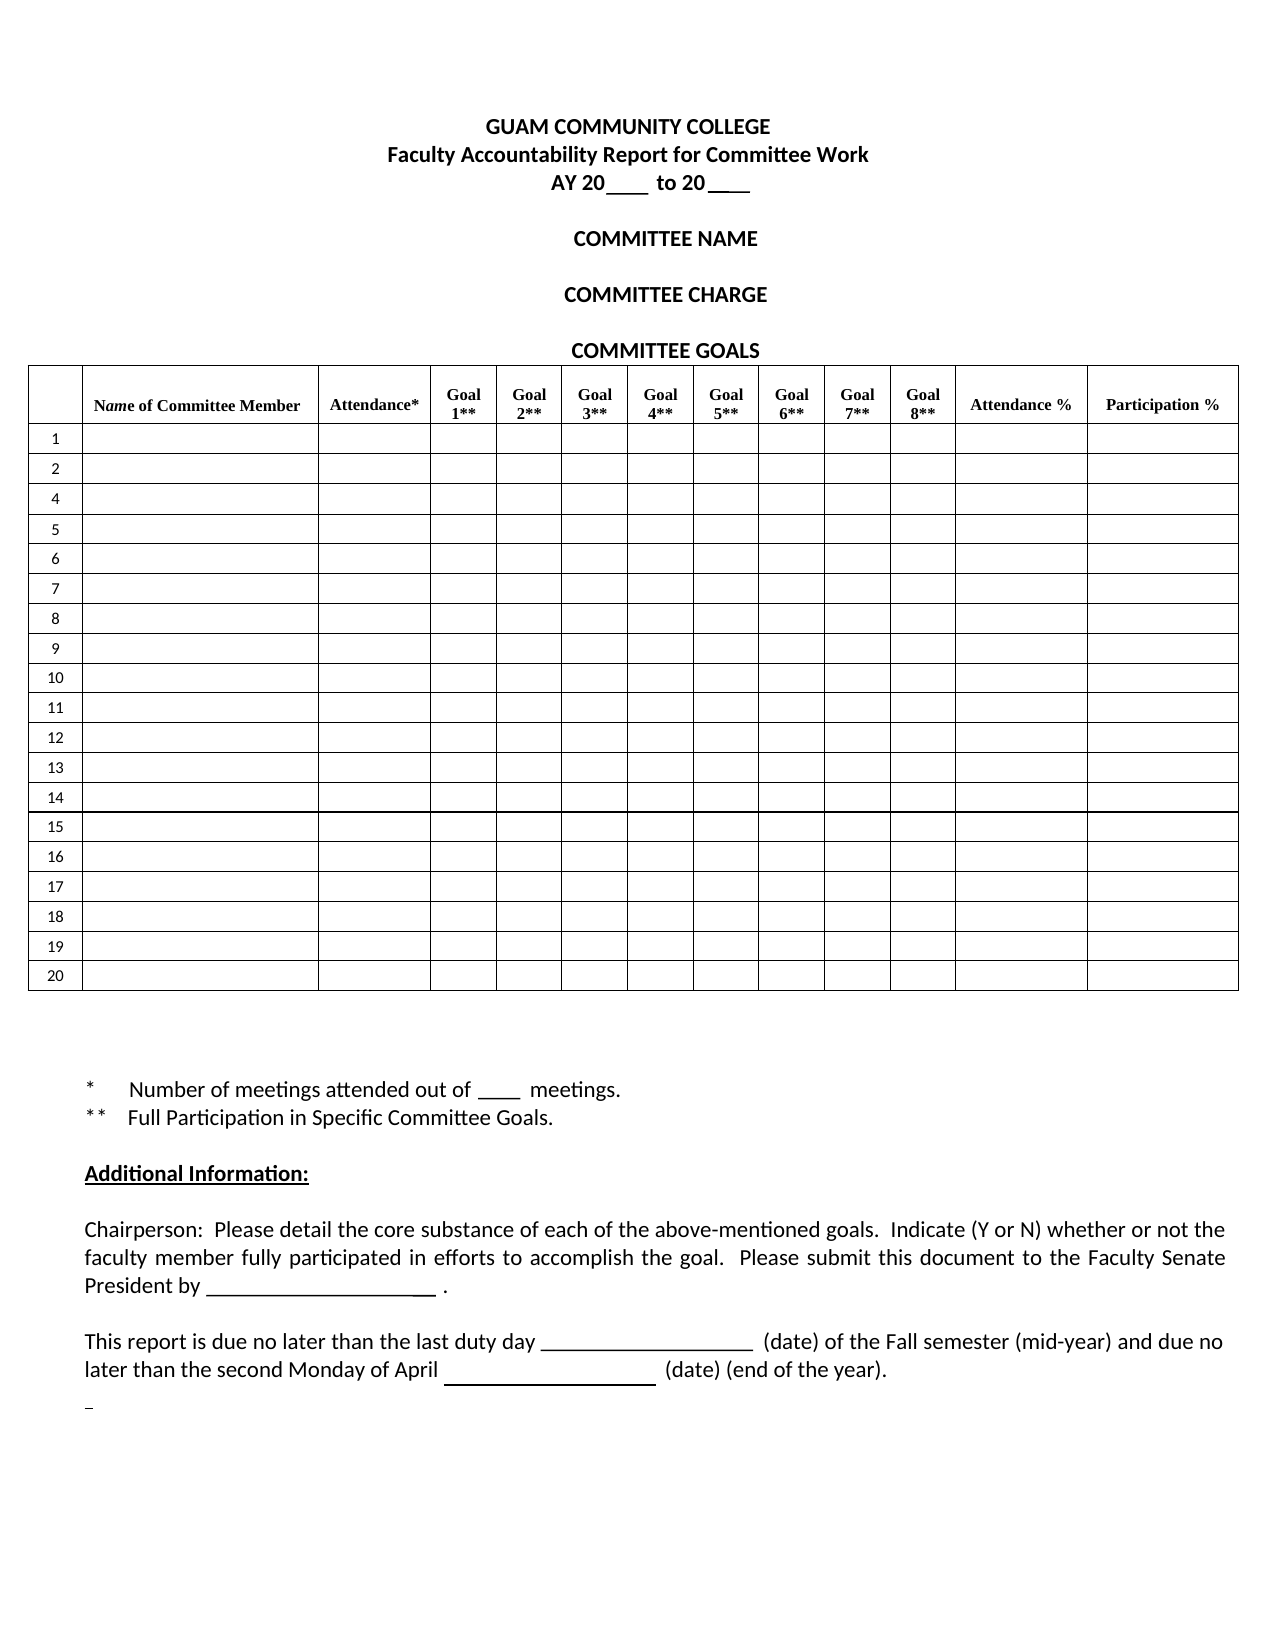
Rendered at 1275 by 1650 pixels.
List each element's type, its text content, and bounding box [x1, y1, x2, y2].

table_cell [1088, 783, 1238, 811]
table_cell [1088, 813, 1238, 841]
table_cell [825, 902, 890, 931]
table_cell [694, 454, 758, 483]
table_cell [628, 664, 693, 692]
table_cell [319, 842, 430, 871]
table_cell [562, 723, 627, 752]
table_cell [825, 842, 890, 871]
table_cell [562, 664, 627, 692]
table_header Goal 1** [431, 366, 496, 423]
table_cell [319, 424, 430, 453]
table_cell [83, 813, 318, 841]
table_cell 4 [29, 484, 82, 513]
table_cell [628, 604, 693, 633]
table_cell [431, 634, 496, 662]
table_cell [694, 783, 758, 811]
table_cell [562, 693, 627, 722]
table_header Participation % [1088, 366, 1238, 423]
table_cell [694, 544, 758, 573]
table_cell [956, 604, 1087, 633]
table_cell [759, 515, 824, 543]
table_cell [891, 872, 955, 901]
table_cell [319, 693, 430, 722]
table_cell [319, 961, 430, 990]
table_cell [562, 424, 627, 453]
table_cell [694, 723, 758, 752]
table_cell [891, 932, 955, 960]
table_cell [694, 664, 758, 692]
table_cell [956, 574, 1087, 603]
table_cell [891, 544, 955, 573]
table_cell [891, 693, 955, 722]
text * Number of meetings attended out of meetings. [84, 1075, 1228, 1103]
table_cell [1088, 544, 1238, 573]
table_cell [319, 664, 430, 692]
table_cell [1088, 484, 1238, 513]
table_cell [562, 515, 627, 543]
table_cell [83, 723, 318, 752]
table_cell [83, 902, 318, 931]
table_cell [431, 842, 496, 871]
table_cell [1088, 932, 1238, 960]
table_cell 19 [29, 932, 82, 960]
table_cell [431, 484, 496, 513]
table_header Goal 5** [694, 366, 758, 423]
table_cell [891, 753, 955, 782]
table_cell [431, 664, 496, 692]
table_cell [956, 723, 1087, 752]
table_cell [694, 484, 758, 513]
table_cell [319, 484, 430, 513]
table_cell [431, 604, 496, 633]
table_cell [319, 902, 430, 931]
table_cell 15 [29, 813, 82, 841]
table_cell [1088, 902, 1238, 931]
list Chairperson: Please detail the core substance of each of the above-mentioned goals. Indicate (Y or N) whether or not the faculty member fully participated in efforts to accomplish the goal. Please submit this document to the Faculty Senate President by . [84, 1215, 1228, 1299]
table_header Goal 2** [497, 366, 561, 423]
table_cell [497, 484, 561, 513]
table_cell [759, 664, 824, 692]
table_cell [825, 484, 890, 513]
table_cell [83, 842, 318, 871]
table_cell [319, 454, 430, 483]
table_cell [825, 634, 890, 662]
table_cell [431, 872, 496, 901]
table_cell [694, 961, 758, 990]
table_cell [562, 753, 627, 782]
table_cell [1088, 723, 1238, 752]
table_cell 1 [29, 424, 82, 453]
table_cell [628, 961, 693, 990]
table_cell [956, 454, 1087, 483]
table_cell [319, 813, 430, 841]
table_cell [759, 783, 824, 811]
table_cell [83, 872, 318, 901]
table_cell [1088, 693, 1238, 722]
table_cell [497, 783, 561, 811]
table_cell [431, 693, 496, 722]
table_cell [319, 604, 430, 633]
table_header Attendance % [956, 366, 1087, 423]
table_cell [759, 753, 824, 782]
table_cell [628, 424, 693, 453]
table_cell [562, 842, 627, 871]
table_cell [431, 723, 496, 752]
table_cell [956, 634, 1087, 662]
table_cell [497, 544, 561, 573]
text GUAM COMMUNITY COLLEGE [28, 112, 1228, 141]
table_cell [431, 424, 496, 453]
table_cell [694, 574, 758, 603]
table_cell [694, 634, 758, 662]
table_cell 10 [29, 664, 82, 692]
table_cell [759, 693, 824, 722]
table_cell [891, 813, 955, 841]
table_cell [891, 664, 955, 692]
table_cell [497, 515, 561, 543]
table_cell [319, 753, 430, 782]
table_cell [83, 484, 318, 513]
table_cell [759, 842, 824, 871]
table_cell [956, 932, 1087, 960]
table_cell [628, 544, 693, 573]
table_cell [759, 454, 824, 483]
table_cell [694, 932, 758, 960]
table_cell [83, 664, 318, 692]
table_cell [628, 813, 693, 841]
table_cell [628, 753, 693, 782]
table_cell [628, 454, 693, 483]
table_cell [628, 783, 693, 811]
text AY 20 to 20 [28, 168, 1228, 197]
table_cell [497, 932, 561, 960]
table_cell [628, 902, 693, 931]
table_cell [497, 842, 561, 871]
table_cell [562, 932, 627, 960]
table_cell [694, 693, 758, 722]
table_cell [562, 813, 627, 841]
table_cell [562, 544, 627, 573]
table_cell [497, 902, 561, 931]
table_cell [825, 604, 890, 633]
table_cell [891, 723, 955, 752]
table_header Goal 3** [562, 366, 627, 423]
table_cell [562, 454, 627, 483]
table_cell [431, 902, 496, 931]
table_cell [497, 664, 561, 692]
table_cell [628, 515, 693, 543]
table_cell [1088, 664, 1238, 692]
table_cell [1088, 634, 1238, 662]
table_cell [956, 515, 1087, 543]
table_cell [497, 634, 561, 662]
table_cell [891, 604, 955, 633]
table_cell [1088, 604, 1238, 633]
table_cell [956, 484, 1087, 513]
table_cell [431, 783, 496, 811]
table_cell [694, 424, 758, 453]
table_cell [83, 544, 318, 573]
table_cell [1088, 872, 1238, 901]
table_cell 16 [29, 842, 82, 871]
list Additional Information: [84, 1159, 1228, 1187]
table_cell 2 [29, 454, 82, 483]
table_cell [759, 424, 824, 453]
table_cell 13 [29, 753, 82, 782]
table_cell [562, 484, 627, 513]
table_cell [497, 813, 561, 841]
table_cell 20 [29, 961, 82, 990]
table_cell [956, 902, 1087, 931]
table_cell [562, 574, 627, 603]
table_cell [431, 454, 496, 483]
table_cell [825, 813, 890, 841]
table_header Goal 4** [628, 366, 693, 423]
table_header Name of Committee Member [83, 366, 318, 423]
table_cell [628, 872, 693, 901]
text COMMITTEE NAME [28, 224, 1228, 253]
table_cell [891, 454, 955, 483]
table_cell [759, 574, 824, 603]
table_cell [497, 693, 561, 722]
table_cell [83, 454, 318, 483]
table_cell [694, 902, 758, 931]
table_cell [891, 424, 955, 453]
table_cell [319, 783, 430, 811]
table_cell [825, 544, 890, 573]
table_cell [628, 693, 693, 722]
table_cell [759, 902, 824, 931]
table_cell 12 [29, 723, 82, 752]
table_cell [628, 932, 693, 960]
table_cell [956, 424, 1087, 453]
table_header Goal 6** [759, 366, 824, 423]
table_cell [825, 424, 890, 453]
table_cell [825, 872, 890, 901]
table_cell [1088, 842, 1238, 871]
table_cell [759, 484, 824, 513]
table_cell [694, 515, 758, 543]
table_header Goal 8** [891, 366, 955, 423]
table_cell [1088, 424, 1238, 453]
table_cell [759, 872, 824, 901]
table_cell [1088, 454, 1238, 483]
table_cell [956, 813, 1087, 841]
table_cell [497, 604, 561, 633]
table_header Attendance* [319, 366, 430, 423]
table_cell [83, 574, 318, 603]
table_cell [628, 484, 693, 513]
table_cell [628, 574, 693, 603]
table_cell [759, 544, 824, 573]
list This report is due no later than the last duty day (date) of the Fall semester (mid-year) and due no later than the second Monday of April (date) (end of the year). [84, 1327, 1228, 1383]
table_cell [825, 454, 890, 483]
table_cell [83, 932, 318, 960]
table_cell [694, 872, 758, 901]
table_cell [83, 961, 318, 990]
table_header [29, 366, 82, 423]
table_cell [628, 842, 693, 871]
table_cell 5 [29, 515, 82, 543]
table_cell 7 [29, 574, 82, 603]
table_cell 9 [29, 634, 82, 662]
table_cell [956, 842, 1087, 871]
table_cell [562, 902, 627, 931]
table_cell [83, 634, 318, 662]
table_cell [497, 961, 561, 990]
table_header Goal 7** [825, 366, 890, 423]
text COMMITTEE CHARGE [28, 281, 1228, 309]
table_cell [956, 961, 1087, 990]
table_cell [562, 872, 627, 901]
table_cell 17 [29, 872, 82, 901]
table_cell [956, 753, 1087, 782]
table_cell [891, 783, 955, 811]
table_cell [83, 693, 318, 722]
table_cell [431, 574, 496, 603]
list ** Full Participation in Specific Committee Goals. [84, 1103, 1228, 1131]
table_cell [956, 693, 1087, 722]
table_cell [759, 961, 824, 990]
table_cell [956, 664, 1087, 692]
table_cell [497, 753, 561, 782]
table_cell [83, 753, 318, 782]
table_cell [759, 813, 824, 841]
table_cell [562, 604, 627, 633]
table_cell [628, 723, 693, 752]
table_cell [319, 723, 430, 752]
table_cell [759, 634, 824, 662]
table_cell [497, 454, 561, 483]
table_cell [825, 574, 890, 603]
table_cell [1088, 515, 1238, 543]
table_cell [1088, 574, 1238, 603]
table_cell [319, 872, 430, 901]
table_cell [825, 932, 890, 960]
table_cell [431, 544, 496, 573]
table_cell [891, 574, 955, 603]
table_cell [1088, 961, 1238, 990]
table_cell 11 [29, 693, 82, 722]
text Faculty Accountability Report for Committee Work [28, 141, 1228, 168]
table_cell [694, 604, 758, 633]
table_cell [562, 961, 627, 990]
table_cell [825, 515, 890, 543]
table_cell [825, 753, 890, 782]
table_cell [891, 484, 955, 513]
table_cell [497, 872, 561, 901]
table_cell [562, 783, 627, 811]
table_cell [431, 515, 496, 543]
table_cell [562, 634, 627, 662]
table_cell 14 [29, 783, 82, 811]
table_cell 8 [29, 604, 82, 633]
table_cell [956, 783, 1087, 811]
table_cell [759, 932, 824, 960]
table_cell [759, 604, 824, 633]
table_cell [319, 574, 430, 603]
table_cell [956, 872, 1087, 901]
table_cell 18 [29, 902, 82, 931]
table_cell [497, 574, 561, 603]
table_cell [825, 783, 890, 811]
table_cell [891, 961, 955, 990]
table_cell [431, 813, 496, 841]
table_cell [694, 813, 758, 841]
table_cell [431, 932, 496, 960]
table_cell [1088, 753, 1238, 782]
table_cell [83, 783, 318, 811]
table_cell [891, 842, 955, 871]
table_cell [825, 664, 890, 692]
table_cell [694, 842, 758, 871]
table_cell [319, 544, 430, 573]
table_cell [891, 634, 955, 662]
table_cell [319, 634, 430, 662]
table_cell [83, 604, 318, 633]
table_cell [956, 544, 1087, 573]
table_cell [825, 723, 890, 752]
table_cell [628, 634, 693, 662]
table_cell [891, 515, 955, 543]
text COMMITTEE GOALS [28, 337, 1228, 365]
table_cell [497, 424, 561, 453]
table_cell 6 [29, 544, 82, 573]
table_cell [431, 753, 496, 782]
table_cell [319, 515, 430, 543]
table_cell [83, 515, 318, 543]
table_cell [891, 902, 955, 931]
table_cell [497, 723, 561, 752]
table_cell [83, 424, 318, 453]
table_cell [759, 723, 824, 752]
table_cell [431, 961, 496, 990]
table_cell [825, 961, 890, 990]
table_cell [694, 753, 758, 782]
table_cell [825, 693, 890, 722]
table_cell [319, 932, 430, 960]
